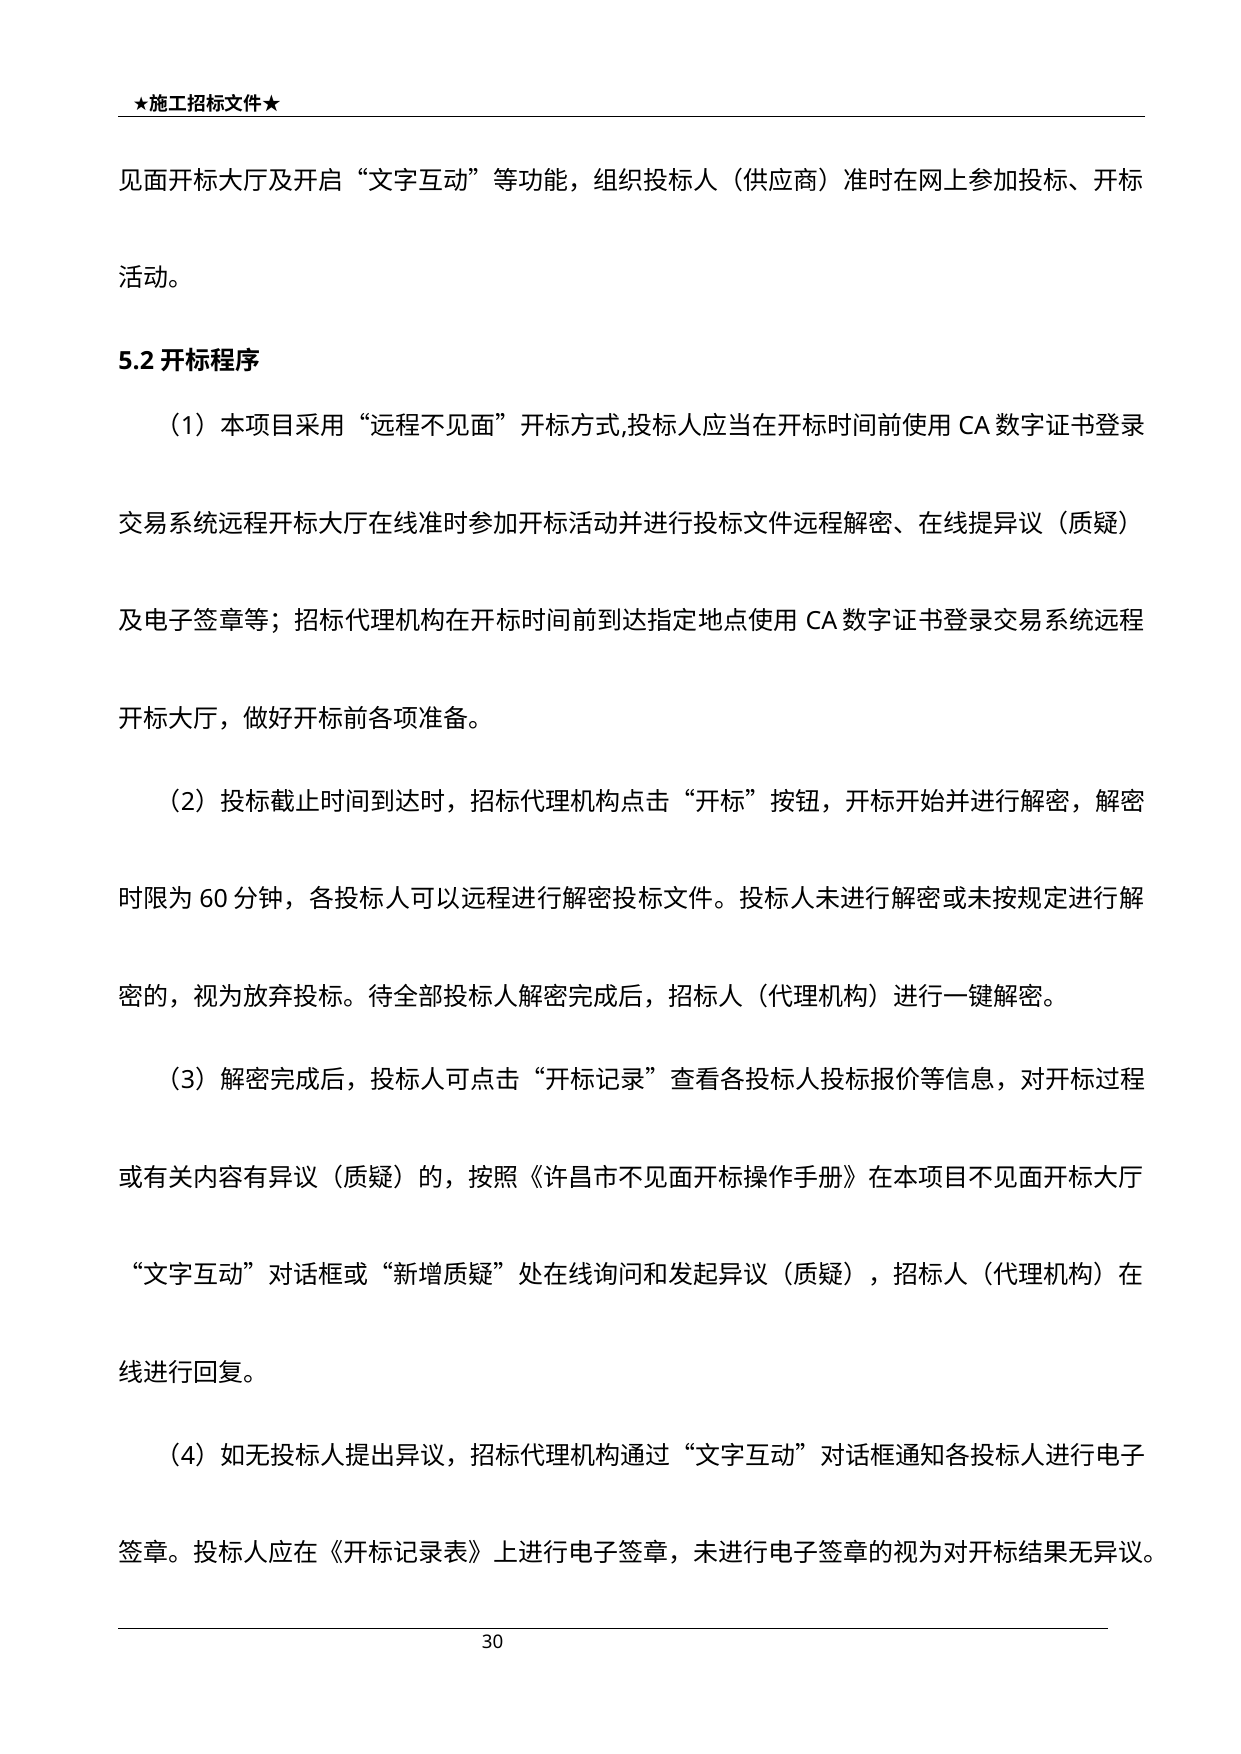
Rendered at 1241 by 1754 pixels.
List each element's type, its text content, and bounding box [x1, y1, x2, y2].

text 5.2 开标程序 [118, 326, 1145, 391]
text （3）解密完成后，投标人可点击“开标记录”查看各投标人投标报价等信息，对开标过程或有关内容有异议（质疑）的，按照《许昌市不见面开标操作手册》在本项目不见面开标大厅“文字互动”对话框或“新增质疑”处在线询问和发起异议（质疑），招标人（代理机构）在线进行回复。 [118, 1045, 1145, 1403]
text （2）投标截止时间到达时，招标代理机构点击“开标”按钮，开标开始并进行解密，解密时限为60分钟，各投标人可以远程进行解密投标文件。投标人未进行解密或未按规定进行解密的，视为放弃投标。待全部投标人解密完成后，招标人（代理机构）进行一键解密。 [118, 767, 1145, 1027]
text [118, 146, 1145, 308]
text （1）本项目采用“远程不见面”开标方式,投标人应当在开标时间前使用CA数字证书登录交易系统远程开标大厅在线准时参加开标活动并进行投标文件远程解密、在线提异议（质疑）及电子签章等；招标代理机构在开标时间前到达指定地点使用CA数字证书登录交易系统远程开标大厅，做好开标前各项准备。 [118, 391, 1145, 749]
text （4）如无投标人提出异议，招标代理机构通过“文字互动”对话框通知各投标人进行电子签章。投标人应在《开标记录表》上进行电子签章，未进行电子签章的视为对开标结果无异议。 [118, 1421, 1145, 1583]
